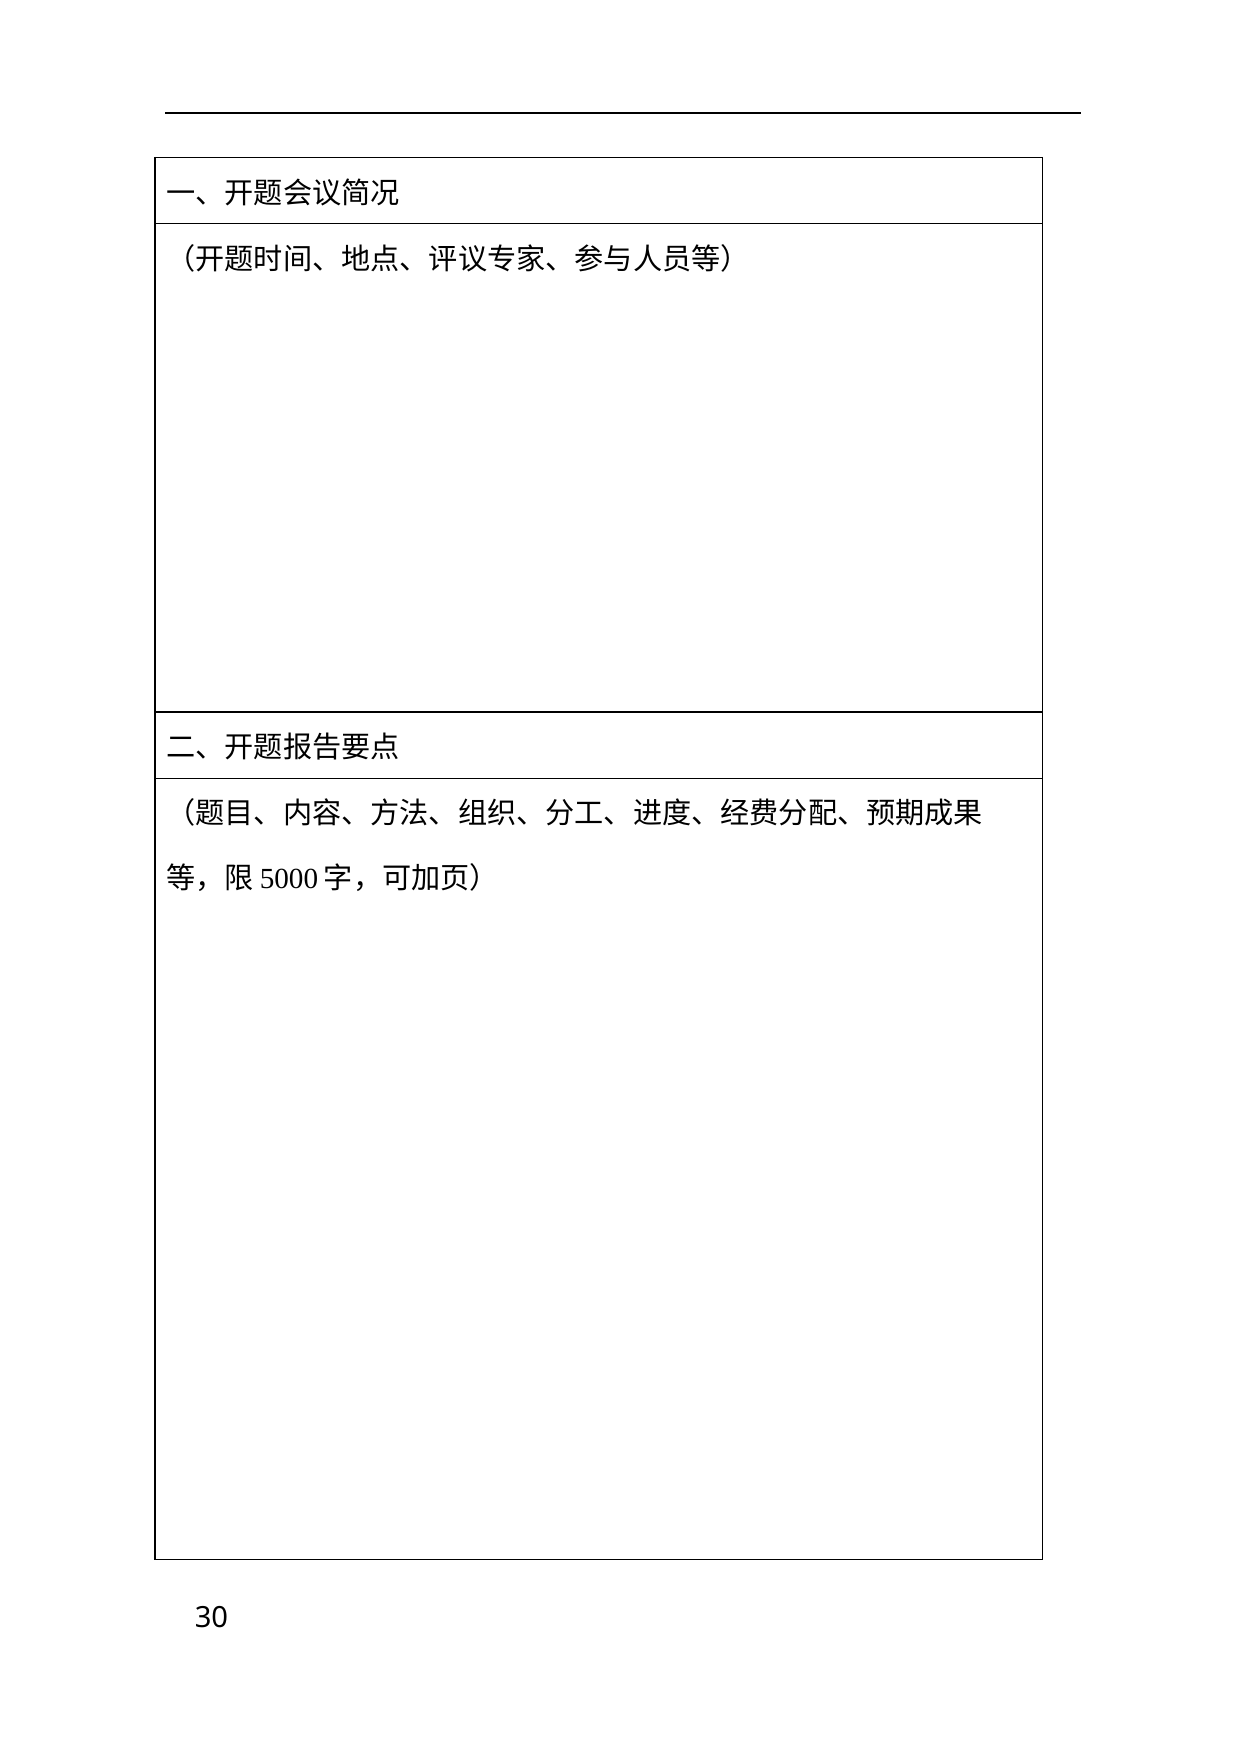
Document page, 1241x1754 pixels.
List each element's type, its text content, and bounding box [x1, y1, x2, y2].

table_header 一、开题会议简况 [156, 158, 1042, 223]
table_cell 二、开题报告要点 [156, 713, 1042, 777]
table_cell （开题时间、地点、评议专家、参与人员等） [156, 224, 1042, 711]
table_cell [156, 779, 1042, 1558]
